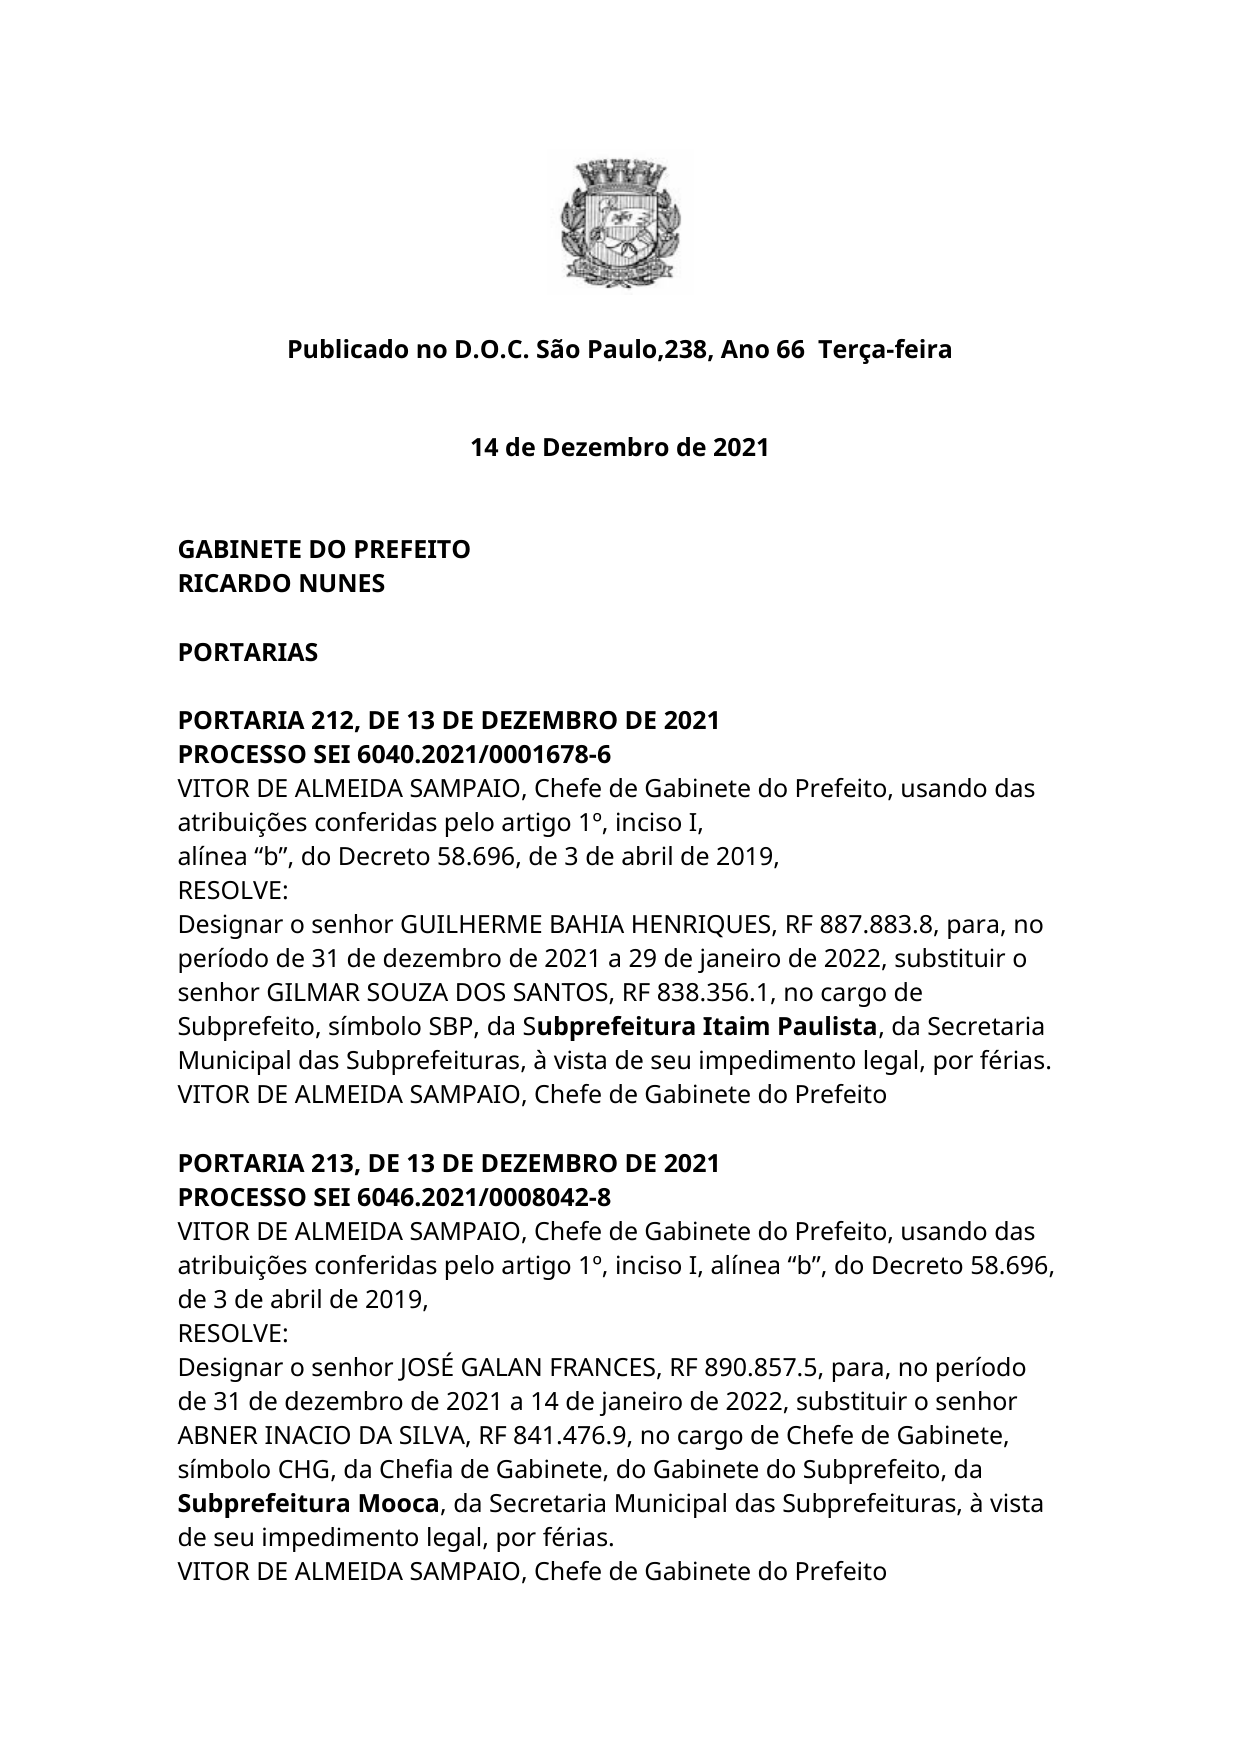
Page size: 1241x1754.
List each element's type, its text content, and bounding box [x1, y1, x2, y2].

text VITOR DE ALMEIDA SAMPAIO, Chefe de Gabinete do Prefeito, usando das atribuições conferidas pelo artigo 1º, inciso I, [177, 771, 1063, 839]
text RESOLVE: [177, 873, 1063, 907]
text PROCESSO SEI 6046.2021/0008042-8 [177, 1179, 1063, 1213]
text PORTARIAS [177, 634, 1063, 668]
text PORTARIA 212, DE 13 DE DEZEMBRO DE 2021 [177, 702, 1063, 736]
text GABINETE DO PREFEITO [177, 532, 1063, 566]
text RICARDO NUNES [177, 566, 1063, 600]
text RESOLVE: [177, 1316, 1063, 1349]
text PROCESSO SEI 6040.2021/0001678-6 [177, 736, 1063, 771]
text Designar o senhor JOSÉ GALAN FRANCES, RF 890.857.5, para, no período de 31 de dezembro de 2021 a 14 de janeiro de 2022, substituir o senhor ABNER INACIO DA SILVA, RF 841.476.9, no cargo de Chefe de Gabinete, símbolo CHG, da Chefia de Gabinete, do Gabinete do Subprefeito, da Subprefeitura Mooca, da Secretaria Municipal das Subprefeituras, à vista de seu impedimento legal, por férias. [177, 1349, 1063, 1554]
text alínea “b”, do Decreto 58.696, de 3 de abril de 2019, [177, 839, 1063, 873]
text PORTARIA 213, DE 13 DE DEZEMBRO DE 2021 [177, 1145, 1063, 1179]
text Publicado no D.O.C. São Paulo,238, Ano 66 Terça-feira [177, 332, 1063, 366]
text VITOR DE ALMEIDA SAMPAIO, Chefe de Gabinete do Prefeito [177, 1077, 1063, 1111]
text 14 de Dezembro de 2021 [177, 430, 1063, 464]
text VITOR DE ALMEIDA SAMPAIO, Chefe de Gabinete do Prefeito [177, 1554, 1063, 1588]
text Designar o senhor GUILHERME BAHIA HENRIQUES, RF 887.883.8, para, no período de 31 de dezembro de 2021 a 29 de janeiro de 2022, substituir o senhor GILMAR SOUZA DOS SANTOS, RF 838.356.1, no cargo de Subprefeito, símbolo SBP, da Subprefeitura Itaim Paulista, da Secretaria Municipal das Subprefeituras, à vista de seu impedimento legal, por férias. [177, 907, 1063, 1077]
picture [546, 147, 694, 295]
